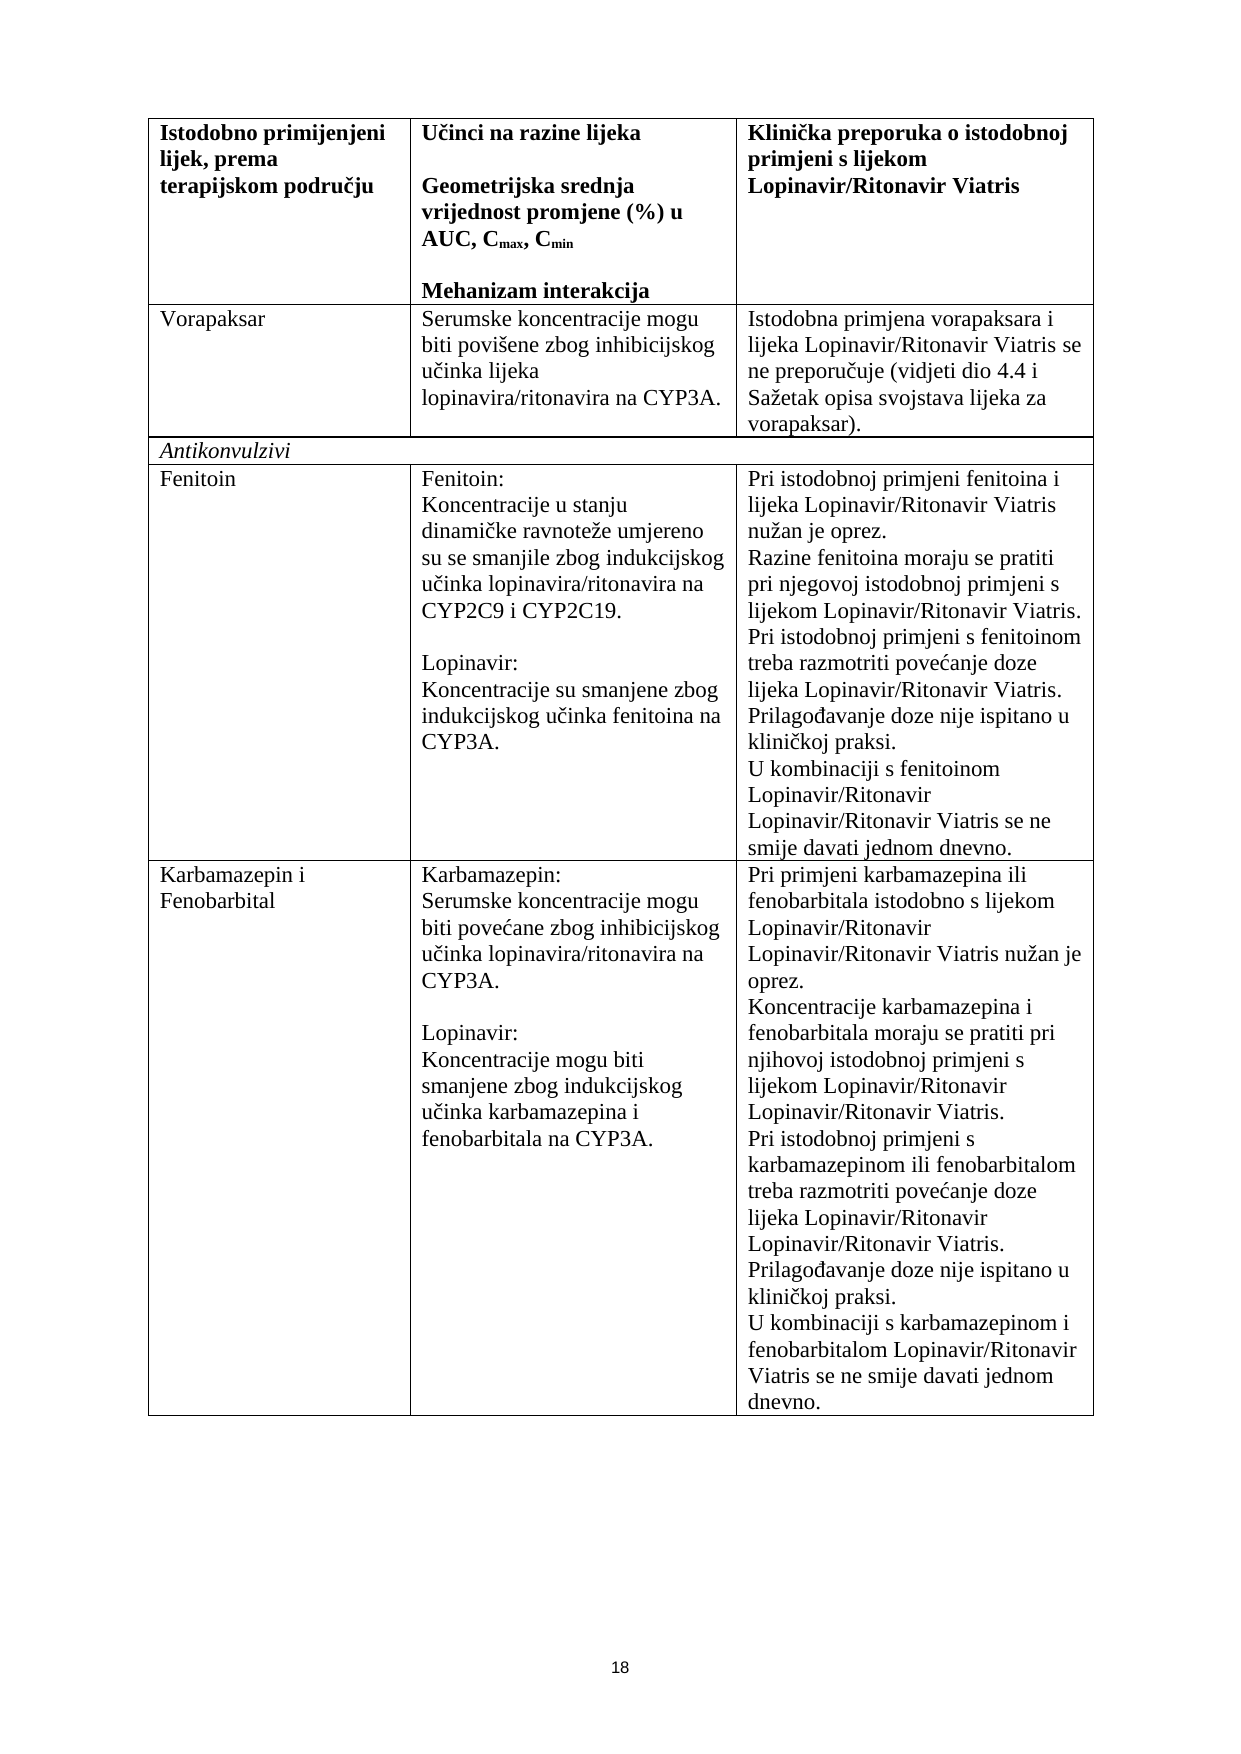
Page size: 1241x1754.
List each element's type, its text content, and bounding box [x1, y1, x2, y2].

table_cell Karbamazepin i Fenobarbital [149, 861, 410, 1415]
table_header Klinička preporuka o istodobnoj primjeni s lijekom Lopinavir/Ritonavir Viatris [737, 119, 1093, 304]
table_cell Fenitoin: Koncentracije u stanju dinamičke ravnoteže umjereno su se smanjile zbog indukcijskog učinka lopinavira/ritonavira na CYP2C9 i CYP2C19. Lopinavir: Koncentracije su smanjene zbog indukcijskog učinka fenitoina na CYP3A. [411, 465, 736, 860]
table_cell Fenitoin [149, 465, 410, 860]
table_cell Karbamazepin: Serumske koncentracije mogu biti povećane zbog inhibicijskog učinka lopinavira/ritonavira na CYP3A. Lopinavir: Koncentracije mogu biti smanjene zbog indukcijskog učinka karbamazepina i fenobarbitala na CYP3A. [411, 861, 736, 1415]
table_cell Istodobna primjena vorapaksara i lijeka Lopinavir/Ritonavir Viatris se ne preporučuje (vidjeti dio 4.4 i Sažetak opisa svojstava lijeka za vorapaksar). [737, 305, 1093, 436]
table_cell Pri primjeni karbamazepina ili fenobarbitala istodobno s lijekom Lopinavir/Ritonavir Lopinavir/Ritonavir Viatris nužan je oprez. Koncentracije karbamazepina i fenobarbitala moraju se pratiti pri njihovoj istodobnoj primjeni s lijekom Lopinavir/Ritonavir Lopinavir/Ritonavir Viatris. Pri istodobnoj primjeni s karbamazepinom ili fenobarbitalom treba razmotriti povećanje doze lijeka Lopinavir/Ritonavir Lopinavir/Ritonavir Viatris. Prilagođavanje doze nije ispitano u kliničkoj praksi. U kombinaciji s karbamazepinom i fenobarbitalom Lopinavir/Ritonavir Viatris se ne smije davati jednom dnevno. [737, 861, 1093, 1415]
table_header Istodobno primijenjeni lijek, prema terapijskom području [149, 119, 410, 304]
table_cell Vorapaksar [149, 305, 410, 436]
table_cell Antikonvulzivi [149, 438, 1093, 464]
table_cell Serumske koncentracije mogu biti povišene zbog inhibicijskog učinka lijeka lopinavira/ritonavira na CYP3A. [411, 305, 736, 436]
table_header Učinci na razine lijeka Geometrijska srednja vrijednost promjene (%) u AUC, Cmax, Cmin Mehanizam interakcija [411, 119, 736, 304]
table_cell Pri istodobnoj primjeni fenitoina i lijeka Lopinavir/Ritonavir Viatris nužan je oprez. Razine fenitoina moraju se pratiti pri njegovoj istodobnoj primjeni s lijekom Lopinavir/Ritonavir Viatris. Pri istodobnoj primjeni s fenitoinom treba razmotriti povećanje doze lijeka Lopinavir/Ritonavir Viatris. Prilagođavanje doze nije ispitano u kliničkoj praksi. U kombinaciji s fenitoinom Lopinavir/Ritonavir Lopinavir/Ritonavir Viatris se ne smije davati jednom dnevno. [737, 465, 1093, 860]
